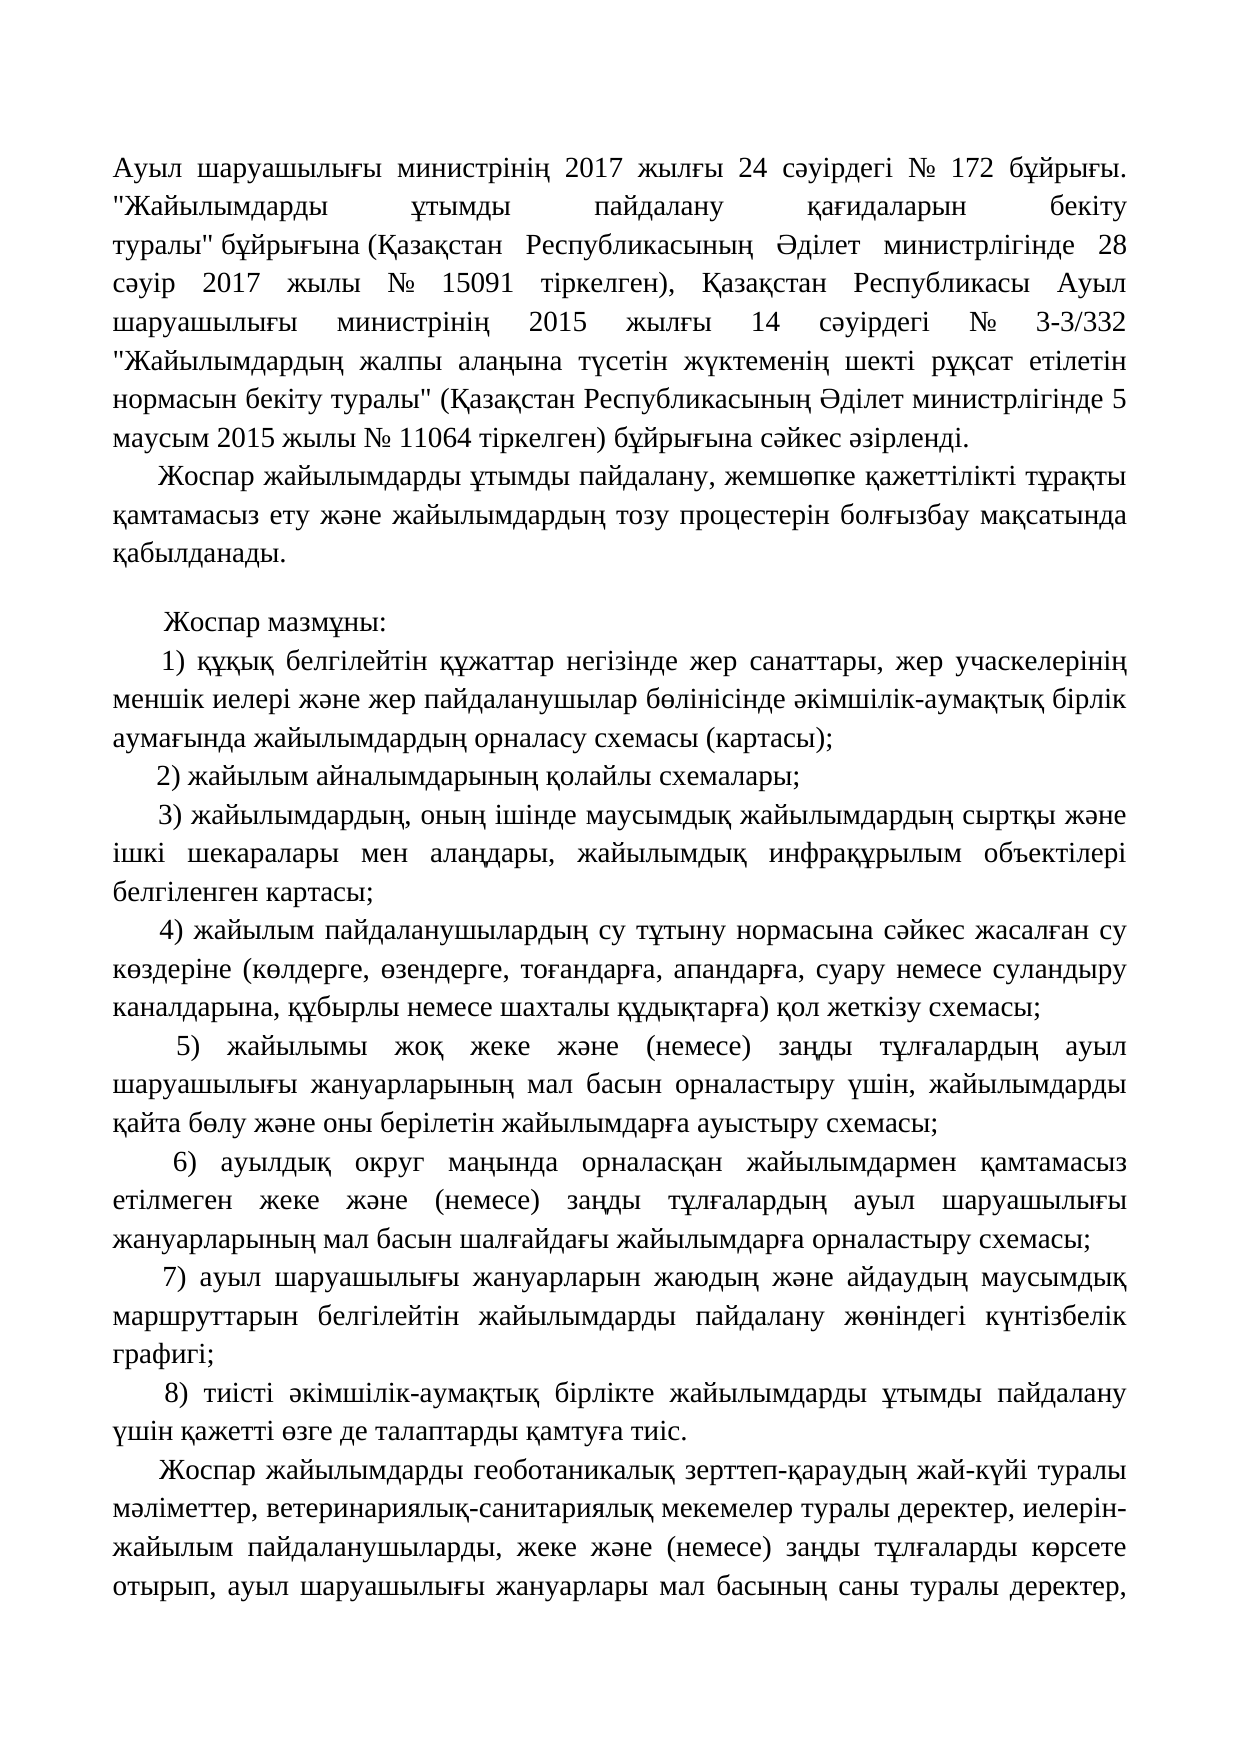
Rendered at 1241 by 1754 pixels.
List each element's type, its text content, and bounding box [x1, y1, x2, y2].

text 5) жайылымы жоқ жеке және (немесе) заңды тұлғалардың ауыл шаруашылығы жануарларының мал басын орналастыру үшін, жайылымдарды қайта бөлу және оны берілетін жайылымдарға ауыстыру схемасы; [112, 1028, 1128, 1139]
text 8) тиісті әкімшілік-аумақтық бірлікте жайылымдарды ұтымды пайдалану үшін қажетті өзге де талаптарды қамтуға тиіс. [112, 1375, 1128, 1447]
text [112, 1452, 1128, 1601]
text 7) ауыл шаруашылығы жануарларын жаюдың және айдаудың маусымдық маршруттарын белгілейтін жайылымдарды пайдалану жөніндегі күнтізбелік графигі; [112, 1259, 1128, 1370]
text 4) жайылым пайдаланушылардың су тұтыну нормасына сәйкес жасалған су көздеріне (көлдерге, өзендерге, тоғандарға, апандарға, суару немесе суландыру каналдарына, құбырлы немесе шахталы құдықтарға) қол жеткізу схемасы; [112, 912, 1128, 1023]
text 6) ауылдық округ маңында орналасқан жайылымдармен қамтамасыз етілмеген жеке және (немесе) заңды тұлғалардың ауыл шаруашылығы жануарларының мал басын шалғайдағы жайылымдарға орналастыру схемасы; [112, 1144, 1128, 1254]
text Жоспар мазмұны: [112, 604, 1128, 638]
text 3) жайылымдардың, оның ішінде маусымдық жайылымдардың сыртқы және ішкі шекаралары мен алаңдары, жайылымдық инфрақұрылым объектілері белгіленген картасы; [112, 797, 1128, 907]
text 2) жайылым айналымдарының қолайлы схемалары; [112, 758, 1128, 792]
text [112, 150, 1128, 453]
text 1) құқық белгілейтін құжаттар негізінде жер санаттары, жер учаскелерінің меншік иелері және жер пайдаланушылар бөлінісінде әкімшілік-аумақтық бірлік аумағында жайылымдардың орналасу схемасы (картасы); [112, 643, 1128, 753]
text Жоспар жайылымдарды ұтымды пайдалану, жемшөпке қажеттілікті тұрақты қамтамасыз ету және жайылымдардың тозу процестерін болғызбау мақсатында қабылданады. [112, 458, 1128, 569]
